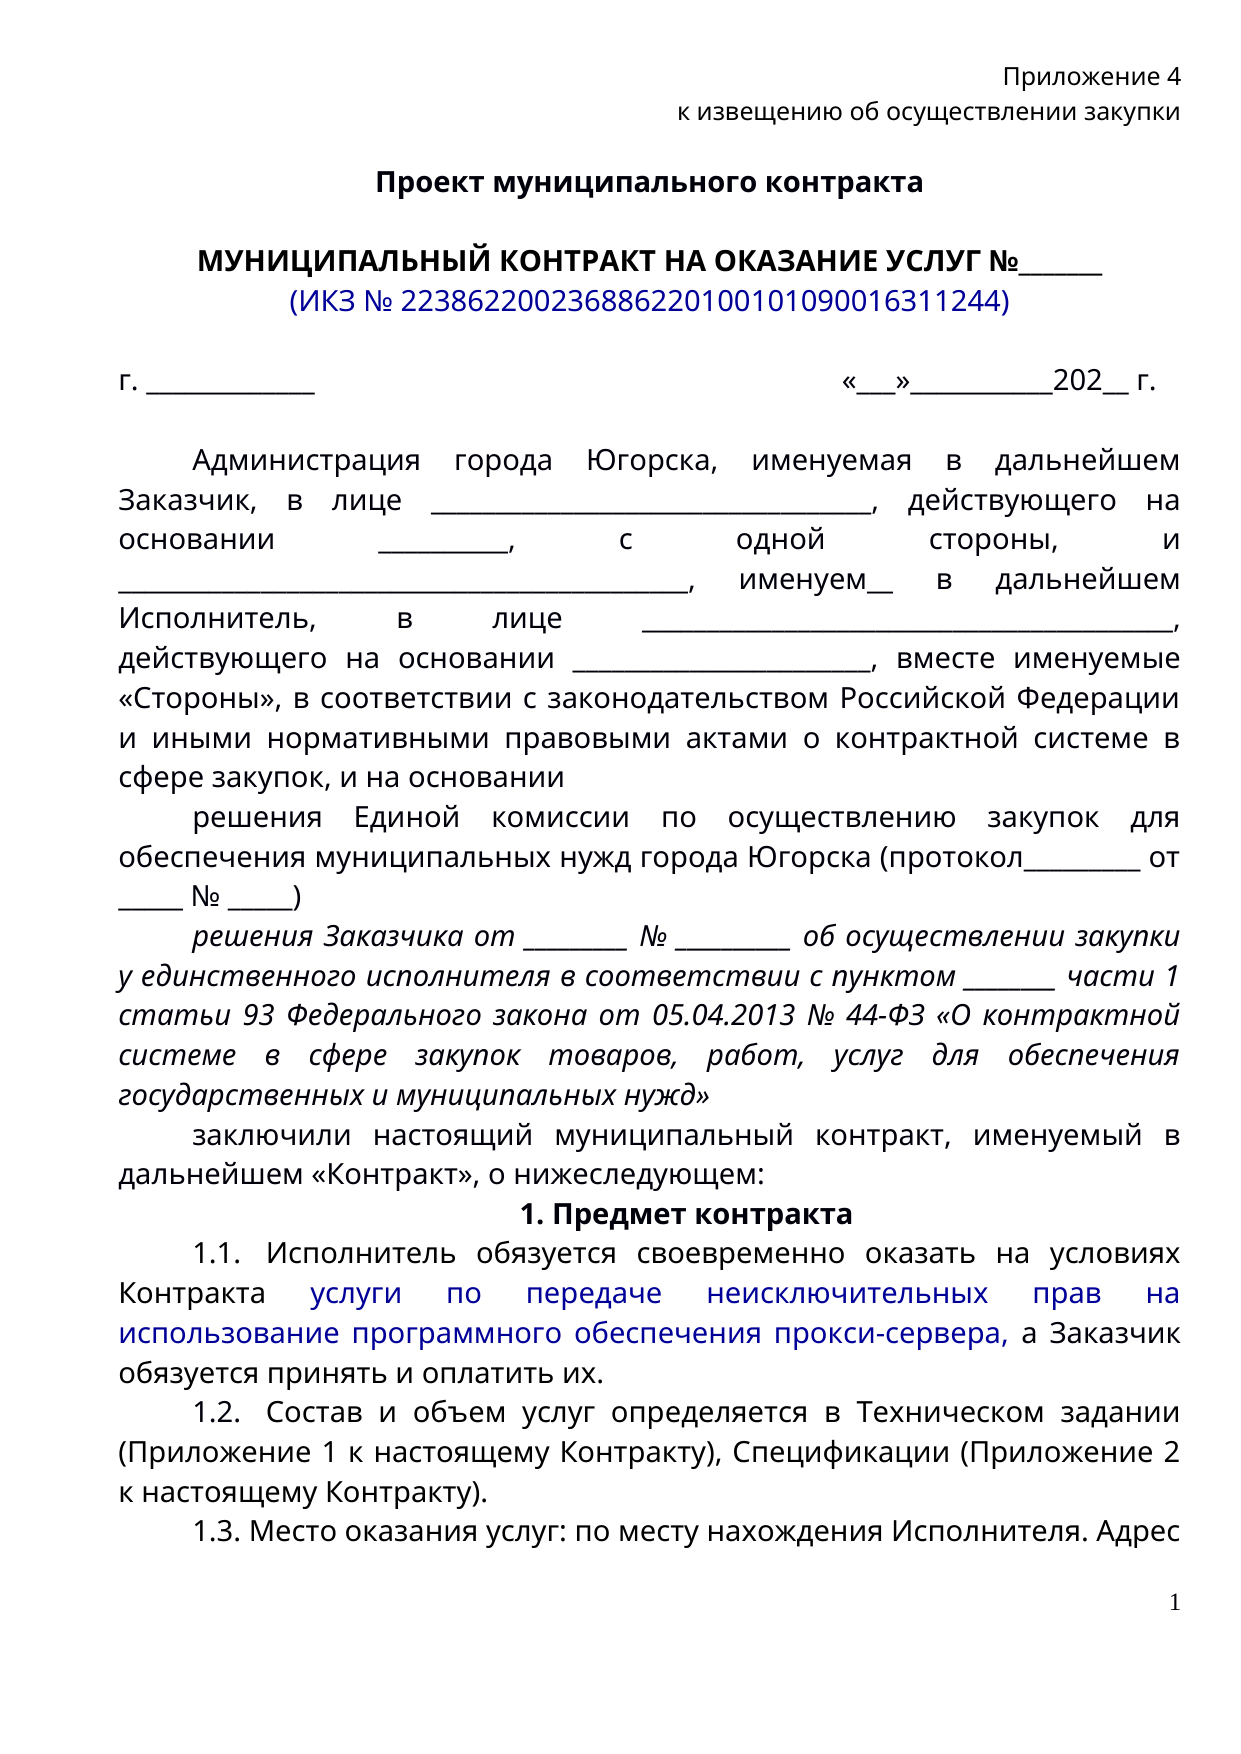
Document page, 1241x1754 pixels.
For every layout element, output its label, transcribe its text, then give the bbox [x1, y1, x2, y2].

list Состав и объем услуг определяется в Техническом задании (Приложение 1 к настоящему Контракту), Спецификации (Приложение 2 к настоящему Контракту). [118, 1392, 1181, 1511]
text МУНИЦИПАЛЬНый КОНТРАКТ на оказание услуг №_______ [118, 241, 1181, 280]
text заключили настоящий муниципальный контракт, именуемый в дальнейшем «Контракт», о нижеследующем: [118, 1114, 1181, 1193]
text Администрация города Югорска, именуемая в дальнейшем Заказчик, в лице __________________________________, действующего на основании __________, с одной стороны, и ____________________________________________, именуем__ в дальнейшем Исполнитель, в лице _________________________________________, действующего на основании _______________________, вместе именуемые «Стороны», в соответствии с законодательством Российской Федерации и иными нормативными правовыми актами о контрактной системе в сфере закупок, и на основании [118, 439, 1181, 796]
text к извещению об осуществлении закупки [118, 93, 1181, 127]
text Приложение 4 [118, 59, 1181, 93]
text решения Заказчика от _________ № __________ об осуществлении закупки у единственного исполнителя в соответствии с пунктом ________ части 1 статьи 93 Федерального закона от 05.04.2013 № 44-ФЗ «О контрактной системе в сфере закупок товаров, работ, услуг для обеспечения государственных и муниципальных нужд» [118, 915, 1181, 1114]
text Проект муниципального контракта [118, 161, 1181, 201]
text г. _____________ «___»___________202__ г. [118, 360, 1181, 399]
text решения Единой комиссии по осуществлению закупок для обеспечения муниципальных нужд города Югорска (протокол_________ от _____ № _____) [118, 796, 1181, 915]
text (ИКЗ № 223862200236886220100101090016311244) [118, 280, 1181, 320]
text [118, 1511, 1181, 1550]
text 1.1. Исполнитель обязуется своевременно оказать на условиях Контракта услуги по передаче неисключительных прав на использование программного обеспечения прокси-сервера, а Заказчик обязуется принять и оплатить их. [118, 1233, 1181, 1392]
text 1. Предмет контракта [192, 1193, 1181, 1233]
